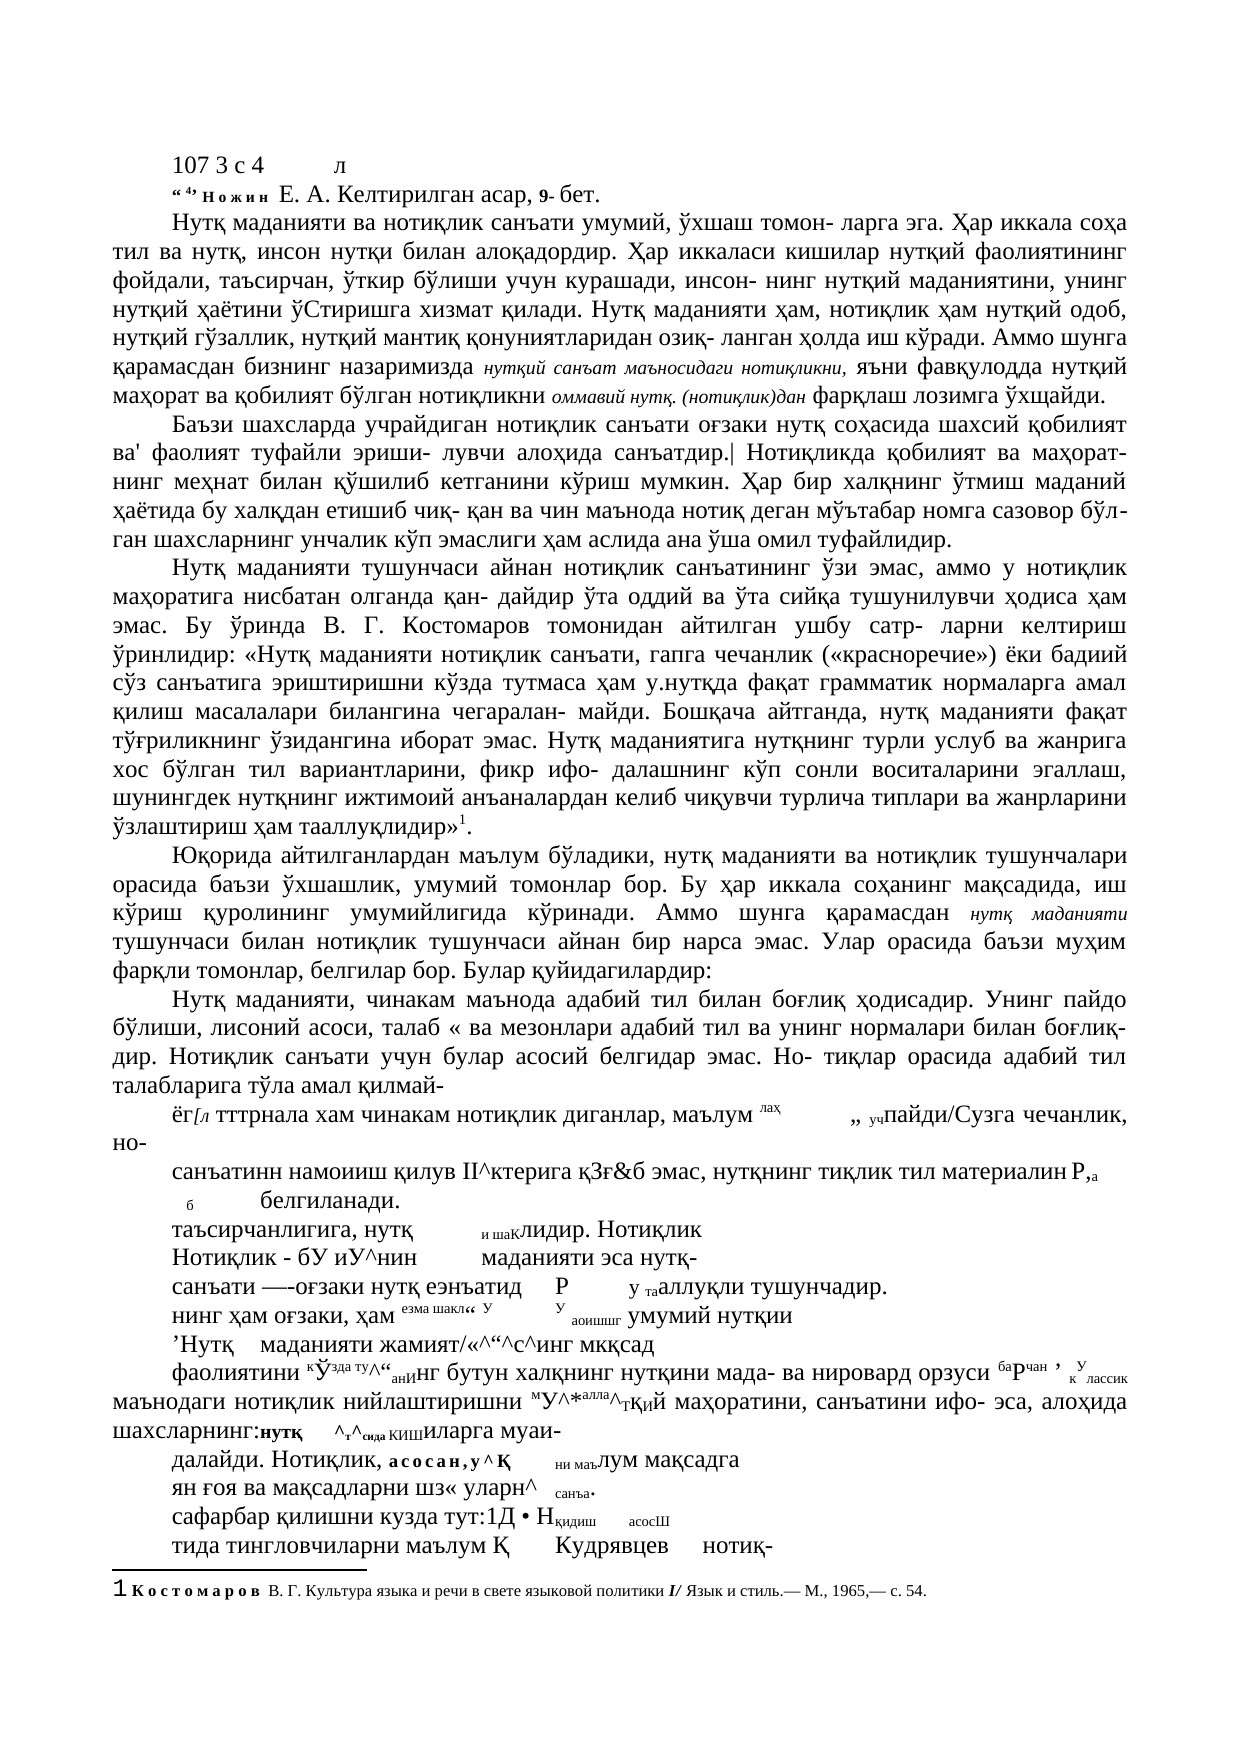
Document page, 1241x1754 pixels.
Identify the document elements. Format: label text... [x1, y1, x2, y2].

text тида тингловчиларни маълум Қ Кудрявцев нотиқ- [112, 1530, 1128, 1559]
text Юқорида айтилганлардан маълум бўладики, нутқ маданияти ва нотиқлик тушунчалари орасида баъзи ўхшашлик, умумий томонлар бор. Бу ҳар иккала соҳанинг мақсадида, иш кўриш қуролининг умумийлигида кўринади. Аммо шунга қарамасдан нутқ маданияти тушунчаси билан нотиқлик тушунчаси айнан бир нарса эмас. Улар орасида баъзи муҳим фарқли томонлар, белгилар бор. Булар қуйидагилардир: [112, 840, 1128, 984]
text сафарбар қилишни кузда тут:1Д • Н қидиш асосШ [112, 1501, 1128, 1530]
text ян ғоя ва мақсадларни шз« уларн^ санъа. [112, 1472, 1128, 1501]
text ’Нутқ маданияти жамият/«^“^с^инг мкқсад [112, 1329, 1128, 1357]
text 107 3 с 4 л [112, 150, 1128, 179]
text далайди. Нотиқлик, асосан,у^Қ ни маълум мақсадга [112, 1444, 1128, 1472]
text Баъзи шахсларда учрайдиган нотиқлик санъати оғзаки нутқ соҳасида шахсий қобилият ва' фаолият туфайли эриши- лувчи алоҳида санъатдир.| Нотиқликда қобилият ва маҳорат- нинг меҳнат билан қўшилиб кетганини кўриш мумкин. Ҳар бир халқнинг ўтмиш маданий ҳаётида бу халқдан етишиб чиқ- қан ва чин маънода нотиқ деган мўътабар номга сазовор бўлган шахсларнинг унчалик кўп эмаслиги ҳам аслида ана ўша омил туфайлидир. [112, 409, 1128, 552]
text “ 4’ Ножин Е. А. Келтирилган асар, 9- бет. [112, 179, 1128, 207]
text санъатинн намоииш қилув II^ктерига қЗғ&б эмас, нутқнинг тиқлик тил материалин Р,а б белгиланади. [112, 1156, 1128, 1214]
text таъсирчанлигига, нутқ и шаКлидир. Нотиқлик [112, 1214, 1128, 1242]
text Нотиқлик - бУ иУ^нин маданияти эса нутқ- [112, 1242, 1128, 1271]
text Нутқ маданияти, чинакам маънода адабий тил билан боғлиқ ҳодисадир. Унинг пайдо бўлиши, лисоний асоси, талаб « ва мезонлари адабий тил ва унинг нормалари билан боғлиқ- дир. Нотиқлик санъати учун булар асосий белгидар эмас. Но- тиқлар орасида адабий тил талабларига тўла амал қилмай- [112, 984, 1128, 1099]
text санъати —-оғзаки нутқ еэнъатид Р у тааллуқли тушунчадир. [112, 1271, 1128, 1300]
text нинг ҳам оғзаки, ҳам езма шакл“ У У аоишшг умумий нутқии [112, 1300, 1128, 1329]
text Нутқ маданияти ва нотиқлик санъати умумий, ўхшаш томон- ларга эга. Ҳар иккала соҳа тил ва нутқ, инсон нутқи билан алоқадордир. Ҳар иккаласи кишилар нутқий фаолиятининг фойдали, таъсирчан, ўткир бўлиши учун курашади, инсон- нинг нутқий маданиятини, унинг нутқий ҳаётини ўСтиришга хизмат қилади. Нутқ маданияти ҳам, нотиқлик ҳам нутқий одоб, нутқий гўзаллик, нутқий мантиқ қонуниятларидан озиқ- ланган ҳолда иш кўради. Аммо шунга қарамасдан бизнинг назаримизда нутқий санъат маъносидаги нотиқликни, яъни фавқулодда нутқий маҳорат ва қобилият бўлган нотиқликни оммавий нутқ. (нотиқлик)дан фарқлаш лозимга ўхщайди. [112, 207, 1128, 409]
text фаолиятини кЎзда ту^“анИнг бутун халқнинг нутқини мада- ва нировард орзуси баРчан ’ кУлассик маънодаги нотиқлик нийлаштиришни мУ^*алла^ТқИй маҳоратини, санъатини ифо- эса, алоҳида шахсларнинг:нутқ ^т^сида КИШиларга муаи- [112, 1357, 1128, 1444]
text Нутқ маданияти тушунчаси айнан нотиқлик санъатининг ўзи эмас, аммо у нотиқлик маҳоратига нисбатан олганда қан- дайдир ўта оддий ва ўта сийқа тушунилувчи ҳодиса ҳам эмас. Бу ўринда В. Г. Костомаров томонидан айтилган ушбу сатр- ларни келтириш ўринлидир: «Нутқ маданияти нотиқлик санъати, гапга чечанлик («красноречие») ёки бадиий сўз санъатига эриштиришни кўзда тутмаса ҳам у.нутқда фақат грамматик нормаларга амал қилиш масалалари билангина чегаралан- майди. Бошқача айтганда, нутқ маданияти фақат тўғриликнинг ўзидангина иборат эмас. Нутқ маданиятига нутқнинг турли услуб ва жанрига хос бўлган тил вариантларини, фикр ифо- далашнинг кўп сонли воситаларини эгаллаш, шунингдек нутқнинг ижтимоий анъаналардан келиб чиқувчи турлича типлари ва жанрларини ўзлаштириш ҳам тааллуқлидир». [112, 552, 1128, 840]
text ёг[л тттрнала хам чинакам нотиқлик диганлар, маълум лаҳ „ учпайди/Сузга чечанлик, но- [112, 1099, 1128, 1156]
